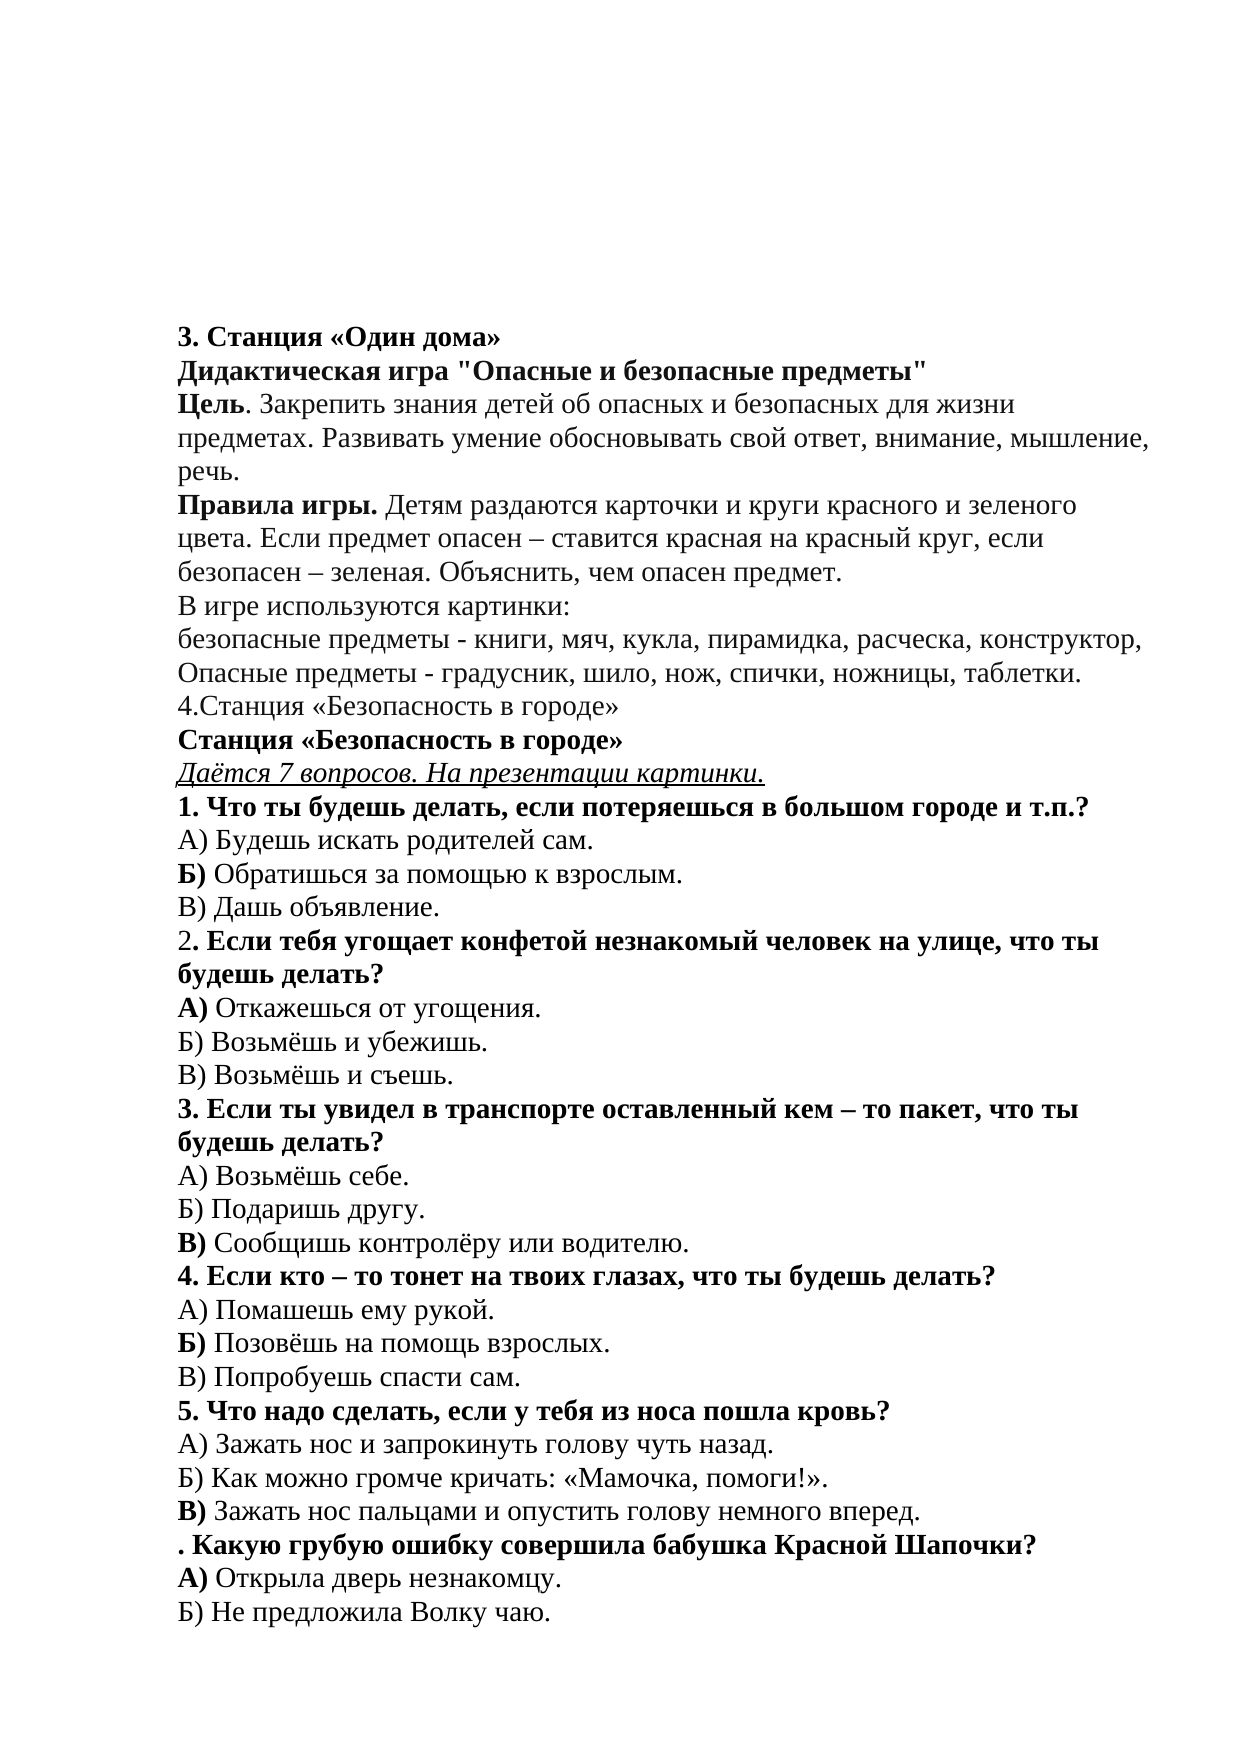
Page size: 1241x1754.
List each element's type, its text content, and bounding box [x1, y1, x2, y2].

text Правила игры. Детям раздаются карточки и круги красного и зеленого цвета. Если предмет опасен – ставится красная на красный круг, если безопасен – зеленая. Объяснить, чем опасен предмет. [177, 487, 1152, 588]
text Цель. Закрепить знания детей об опасных и безопасных для жизни предметах. Развивать умение обосновывать свой ответ, внимание, мышление, речь. [177, 386, 1152, 487]
text безопасные предметы - книги, мяч, кукла, пирамидка, расческа, конструктор, [177, 621, 1152, 655]
text . Какую грубую ошибку совершила бабушка Красной Шапочки? [177, 1527, 1152, 1560]
text Б) Не предложила Волку чаю. [177, 1594, 1152, 1627]
text 2. Если тебя угощает конфетой незнакомый человек на улице, что ты будешь делать? [177, 923, 1152, 990]
text В) Зажать нос пальцами и опустить голову немного вперед. [177, 1493, 1152, 1527]
text Б) Как можно громче кричать: «Мамочка, помоги!». [177, 1460, 1152, 1493]
text 4.Станция «Безопасность в городе» [177, 688, 1152, 722]
text А) Будешь искать родителей сам. [177, 822, 1152, 856]
text Опасные предметы - градусник, шило, нож, спички, ножницы, таблетки. [177, 655, 1152, 688]
text Дидактическая игра "Опасные и безопасные предметы" [177, 353, 1152, 386]
text В) Сообщишь контролёру или водителю. [177, 1225, 1152, 1258]
text Б) Позовёшь на помощь взрослых. [177, 1326, 1152, 1359]
text В) Возьмёшь и съешь. [177, 1057, 1152, 1091]
text А) Помашешь ему рукой. [177, 1292, 1152, 1326]
text А) Зажать нос и запрокинуть голову чуть назад. [177, 1426, 1152, 1460]
text 3. Станция «Один дома» [177, 319, 1152, 353]
text Станция «Безопасность в городе» [177, 722, 1152, 755]
text Даётся 7 вопросов. На презентации картинки. [177, 755, 1152, 789]
text Б) Возьмёшь и убежишь. [177, 1024, 1152, 1057]
text 1. Что ты будешь делать, если потеряешься в большом городе и т.п.? [177, 789, 1152, 822]
text Б) Обратишься за помощью к взрослым. [177, 856, 1152, 889]
text А) Возьмёшь себе. [177, 1158, 1152, 1191]
text 5. Что надо сделать, если у тебя из носа пошла кровь? [177, 1393, 1152, 1426]
text В игре используются картинки: [177, 588, 1152, 621]
text Б) Подаришь другу. [177, 1191, 1152, 1225]
text В) Попробуешь спасти сам. [177, 1359, 1152, 1393]
text В) Дашь объявление. [177, 889, 1152, 923]
text 3. Если ты увидел в транспорте оставленный кем – то пакет, что ты будешь делать? [177, 1091, 1152, 1158]
text 4. Если кто – то тонет на твоих глазах, что ты будешь делать? [177, 1258, 1152, 1292]
text А) Откажешься от угощения. [177, 990, 1152, 1024]
text А) Открыла дверь незнакомцу. [177, 1560, 1152, 1594]
